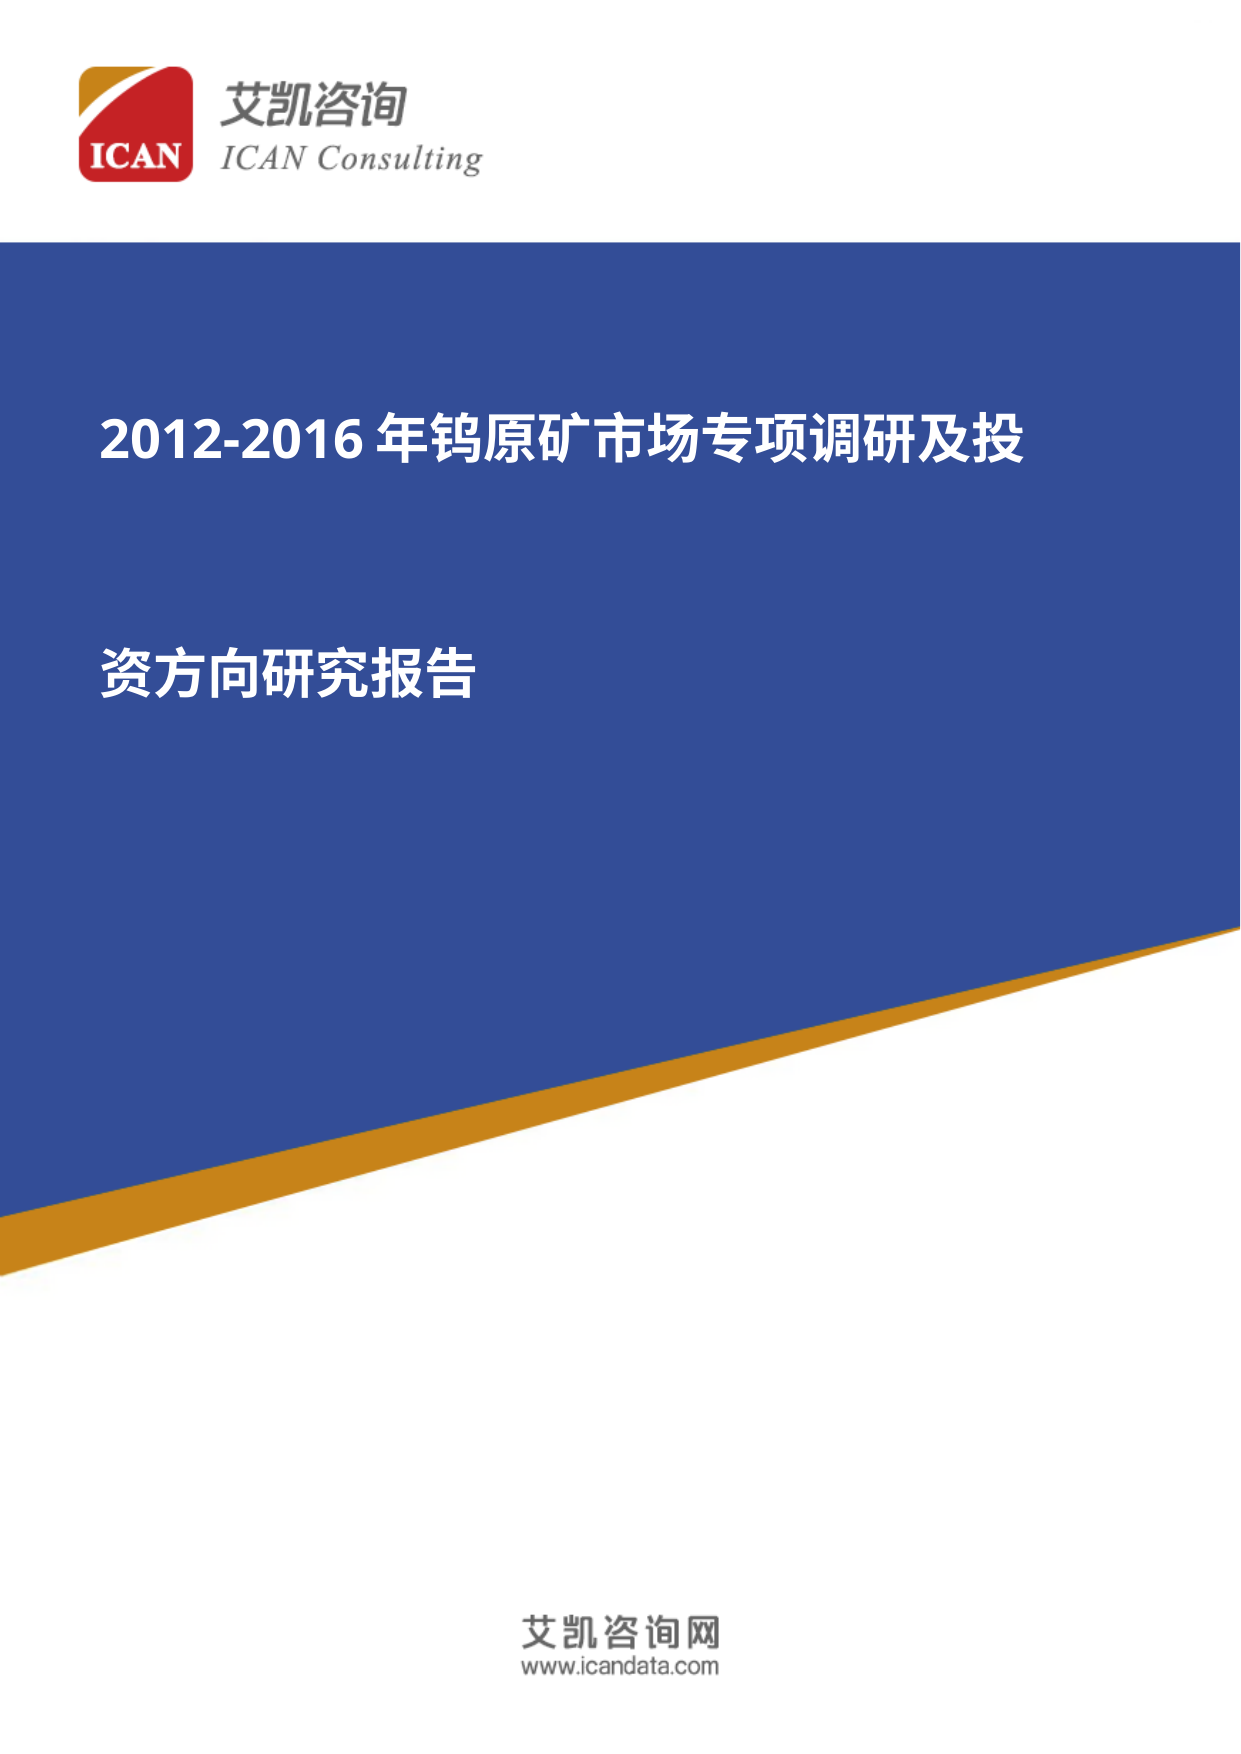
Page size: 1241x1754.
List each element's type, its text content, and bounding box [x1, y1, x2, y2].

subtitle 2012-2016年钨原矿市场专项调研及投资方向研究报告 [99, 386, 1053, 718]
picture [0, 5, 1241, 1754]
